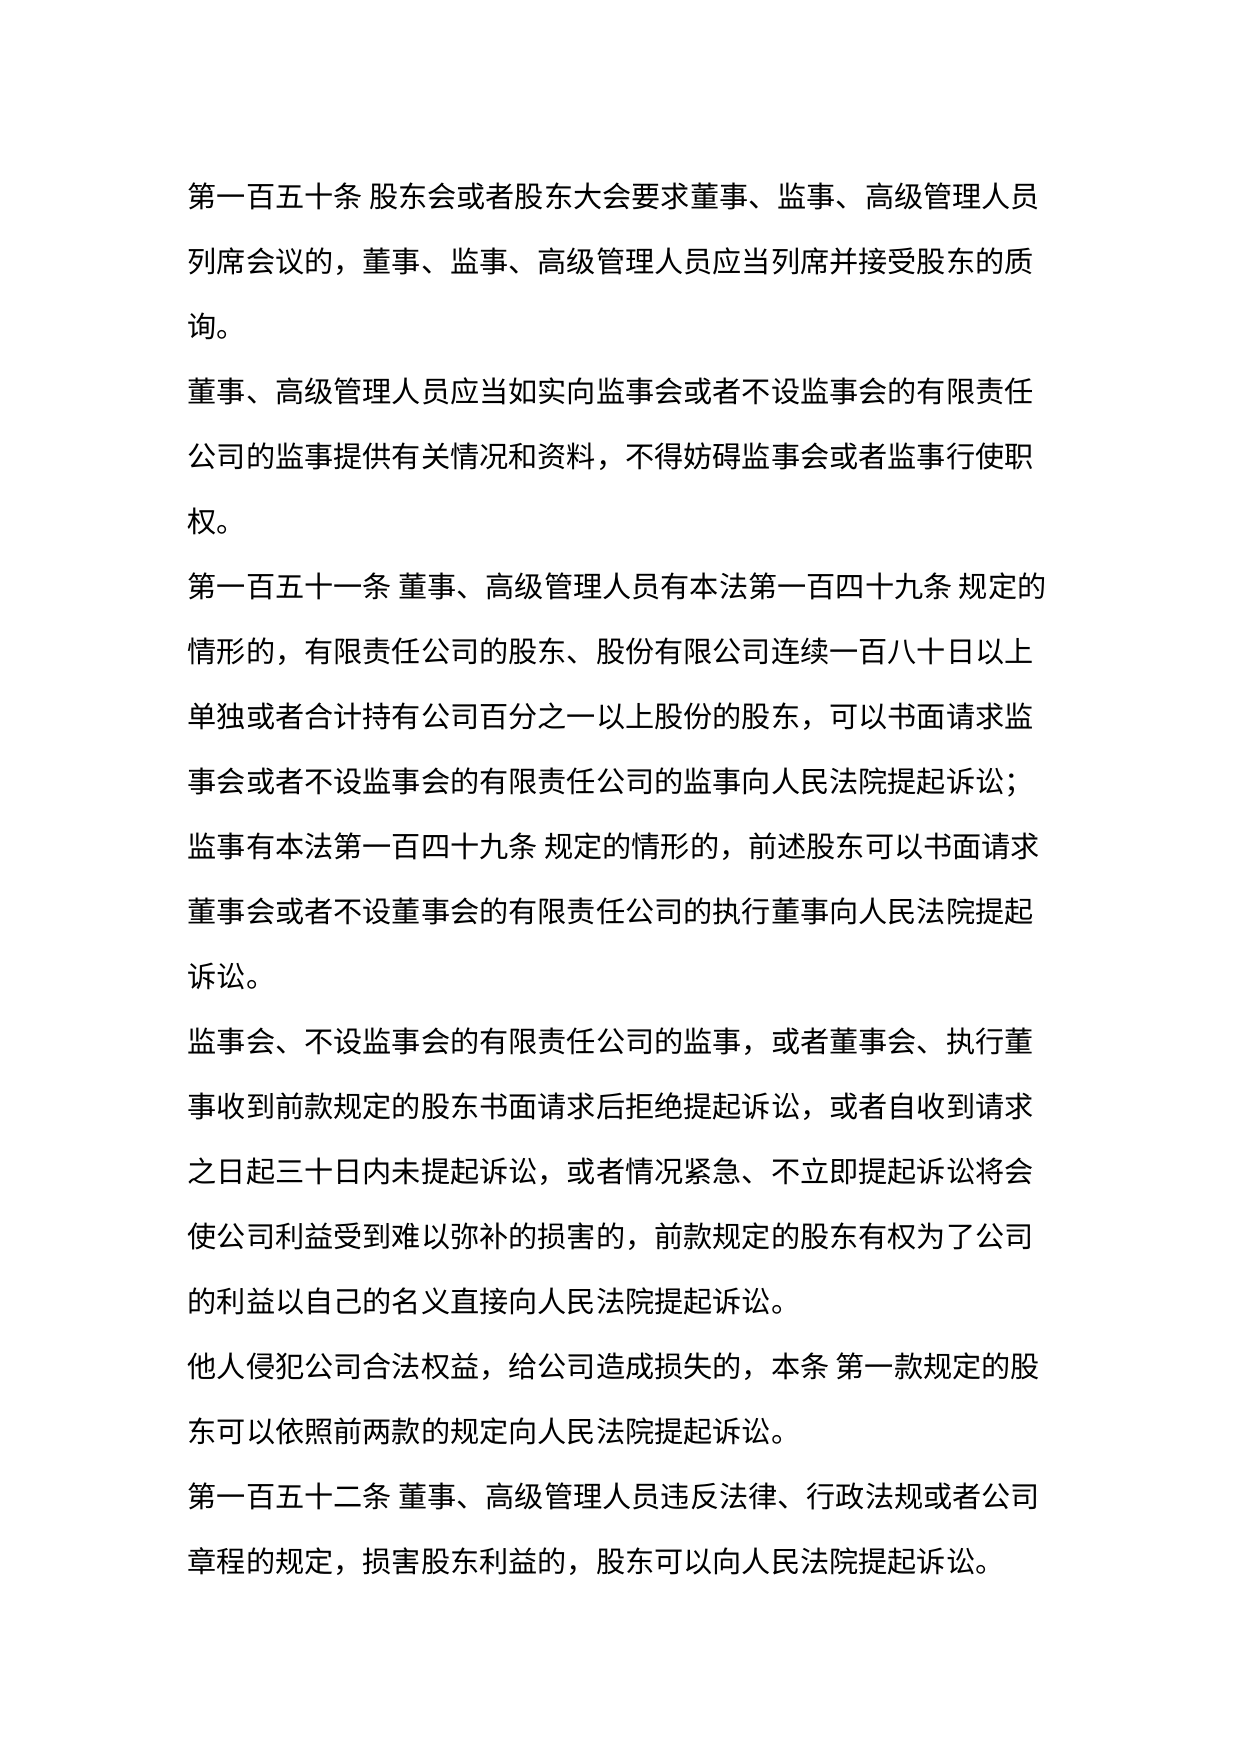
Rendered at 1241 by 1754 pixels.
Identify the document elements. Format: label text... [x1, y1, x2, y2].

text 第一百五十二条 董事、高级管理人员违反法律、行政法规或者公司章程的规定，损害股东利益的，股东可以向人民法院提起诉讼。 [187, 1462, 1053, 1592]
text 董事、高级管理人员应当如实向监事会或者不设监事会的有限责任公司的监事提供有关情况和资料，不得妨碍监事会或者监事行使职权。 [187, 357, 1053, 552]
text 第一百五十一条 董事、高级管理人员有本法第一百四十九条 规定的情形的，有限责任公司的股东、股份有限公司连续一百八十日以上单独或者合计持有公司百分之一以上股份的股东，可以书面请求监事会或者不设监事会的有限责任公司的监事向人民法院提起诉讼；监事有本法第一百四十九条 规定的情形的，前述股东可以书面请求董事会或者不设董事会的有限责任公司的执行董事向人民法院提起诉讼。 [187, 552, 1053, 1007]
text 监事会、不设监事会的有限责任公司的监事，或者董事会、执行董事收到前款规定的股东书面请求后拒绝提起诉讼，或者自收到请求之日起三十日内未提起诉讼，或者情况紧急、不立即提起诉讼将会使公司利益受到难以弥补的损害的，前款规定的股东有权为了公司的利益以自己的名义直接向人民法院提起诉讼。 [187, 1007, 1053, 1332]
text 第一百五十条 股东会或者股东大会要求董事、监事、高级管理人员列席会议的，董事、监事、高级管理人员应当列席并接受股东的质询。 [187, 162, 1053, 357]
text 他人侵犯公司合法权益，给公司造成损失的，本条 第一款规定的股东可以依照前两款的规定向人民法院提起诉讼。 [187, 1332, 1053, 1462]
